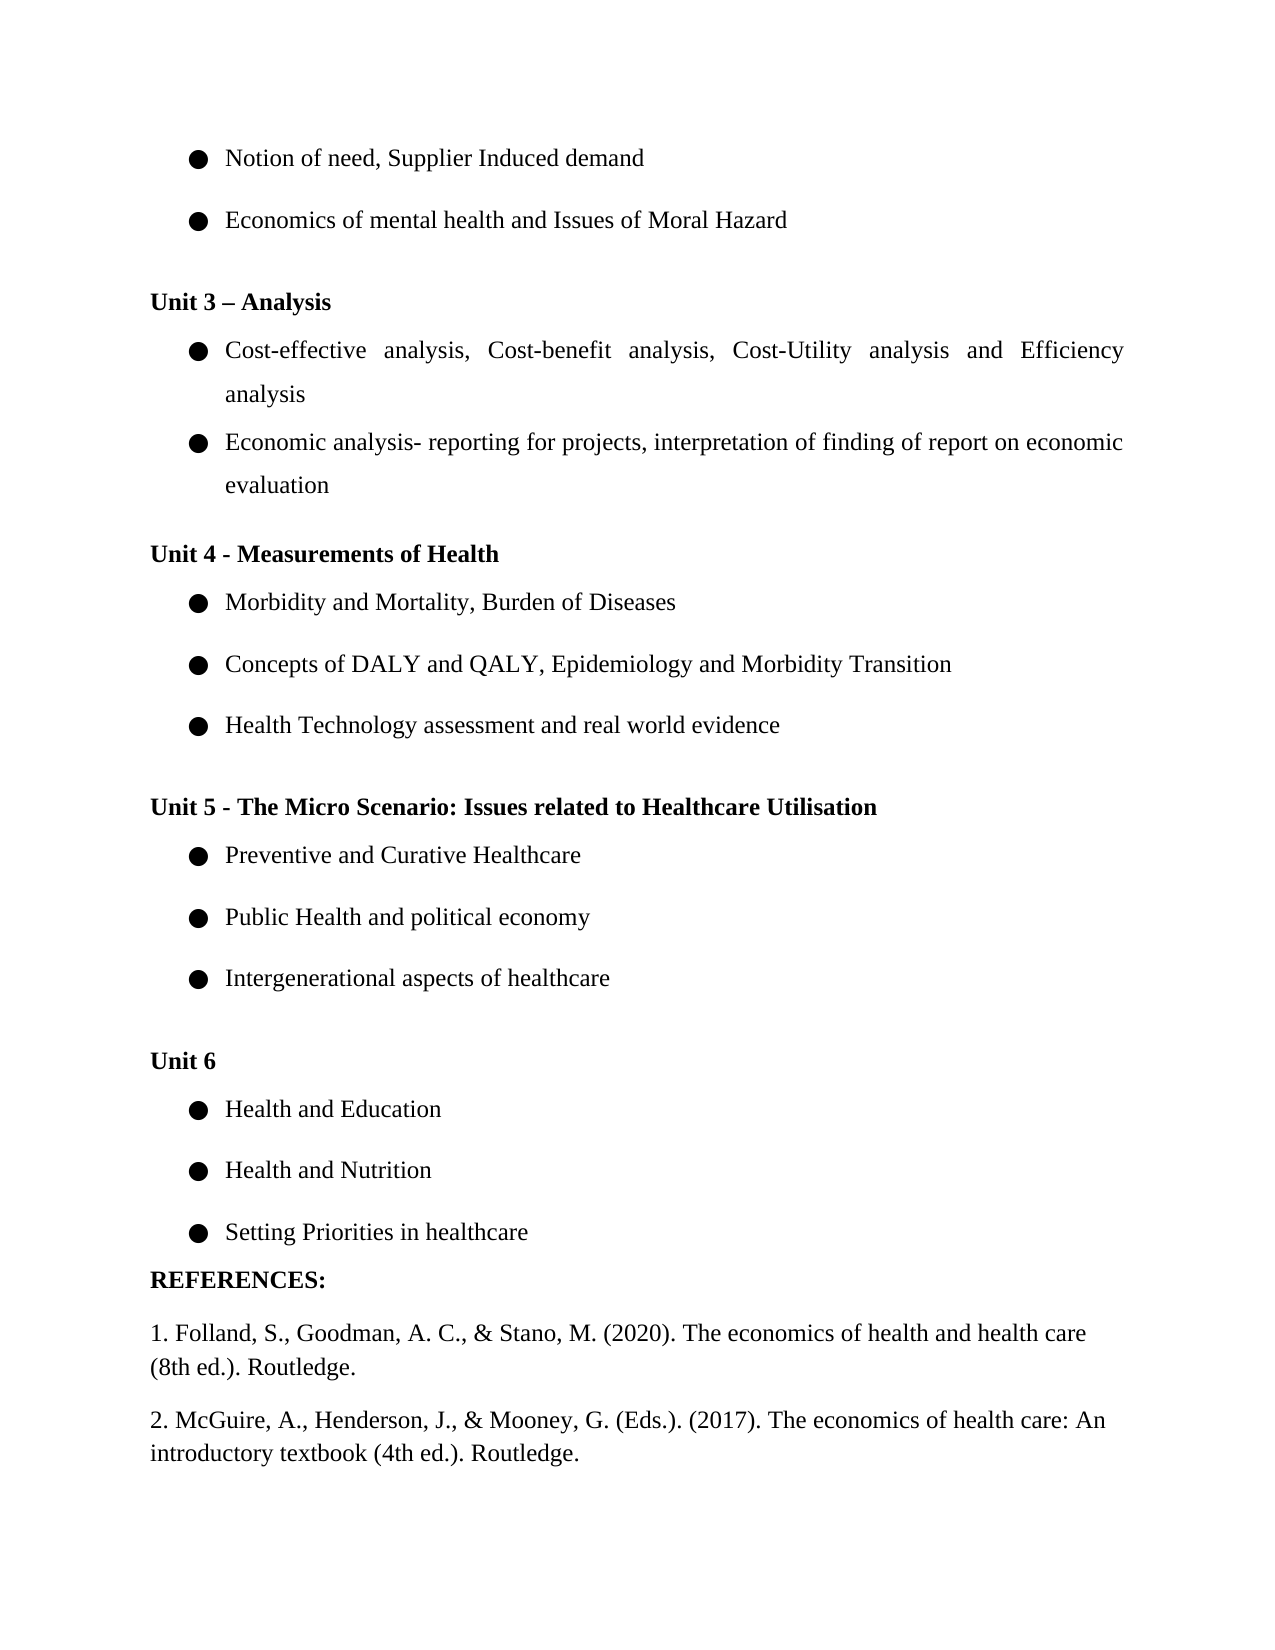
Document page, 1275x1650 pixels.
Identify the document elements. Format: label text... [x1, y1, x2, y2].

text 1. Folland, S., Goodman, A. C., & Stano, M. (2020). The economics of health and health care (8th ed.). Routledge. [150, 1318, 1125, 1380]
list Economics of mental health and Issues of Moral Hazard [187, 191, 1125, 243]
list Health and Nutrition [187, 1142, 1125, 1193]
list Concepts of DALY and QALY, Epidemiology and Morbidity Transition [187, 635, 1125, 686]
text Unit 6 [150, 1046, 1125, 1074]
text Unit 5 - The Micro Scenario: Issues related to Healthcare Utilisation [150, 792, 1125, 821]
list Public Health and political economy [187, 888, 1125, 940]
list Health Technology assessment and real world evidence [187, 697, 1125, 748]
text REFERENCES: [150, 1265, 1125, 1293]
list Health and Education [187, 1080, 1125, 1132]
list Preventive and Curative Healthcare [187, 827, 1125, 878]
list Notion of need, Supplier Induced demand [187, 130, 1125, 181]
list Setting Priorities in healthcare [187, 1203, 1125, 1254]
text 2. McGuire, A., Henderson, J., & Mooney, G. (Eds.). (2017). The economics of health care: An introductory textbook (4th ed.). Routledge. [150, 1405, 1125, 1467]
text Unit 4 - Measurements of Health [150, 539, 1125, 568]
list Economic analysis- reporting for projects, interpretation of finding of report on economic evaluation [187, 413, 1125, 499]
list Morbidity and Mortality, Burden of Diseases [187, 574, 1125, 625]
text Unit 3 – Analysis [150, 287, 1125, 316]
list Cost-effective analysis, Cost-benefit analysis, Cost-Utility analysis and Efficiency analysis [187, 322, 1125, 407]
list Intergenerational aspects of healthcare [187, 950, 1125, 1001]
